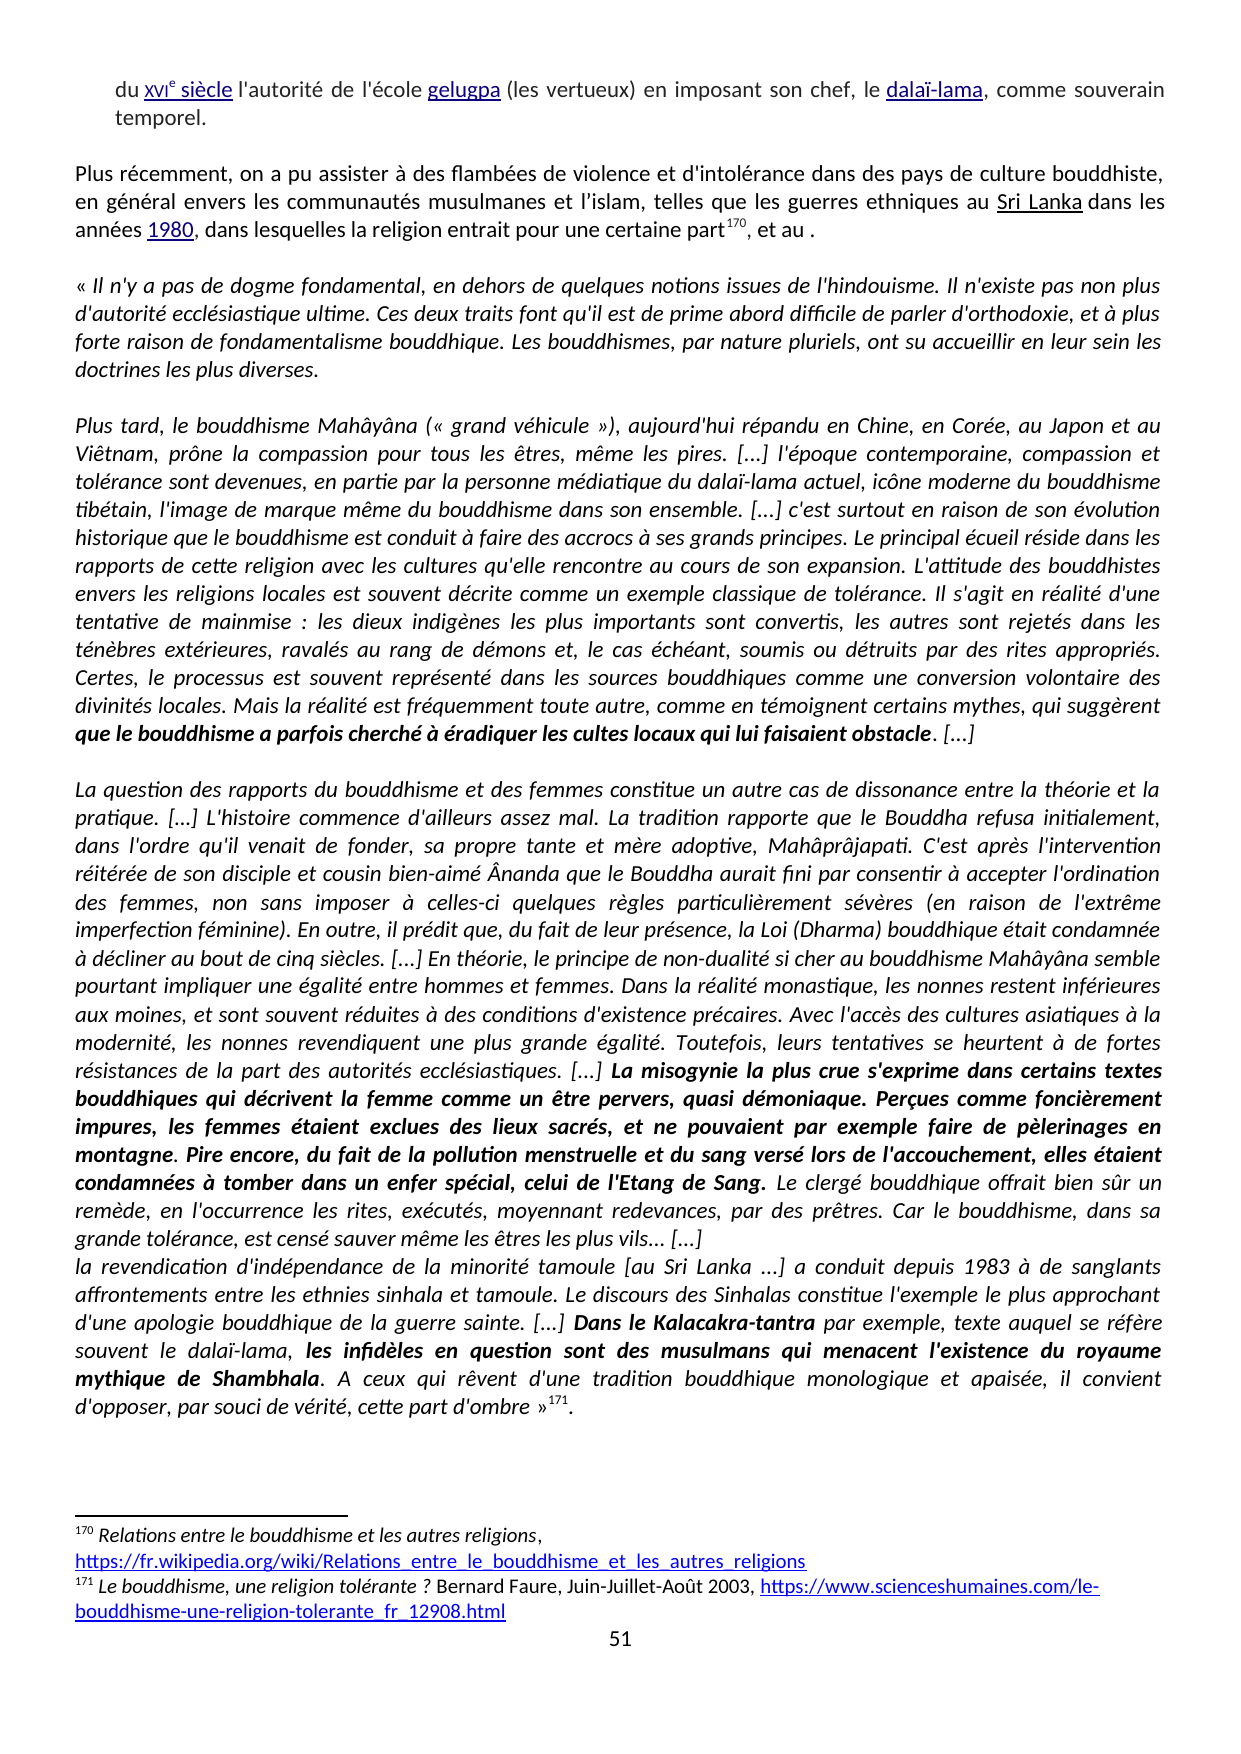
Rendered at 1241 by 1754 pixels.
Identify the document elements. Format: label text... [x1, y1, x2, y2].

text la revendication d'indépendance de la minorité tamoule [au Sri Lanka ...] a conduit depuis 1983 à de sanglants affrontements entre les ethnies sinhala et tamoule. Le discours des Sinhalas constitue l'exemple le plus approchant d'une apologie bouddhique de la guerre sainte. [...] Dans le Kalacakra-tantra par exemple, texte auquel se réfère souvent le dalaï-lama, les infidèles en question sont des musulmans qui menacent l'existence du royaume mythique de Shambhala. A ceux qui rêvent d'une tradition bouddhique monologique et apaisée, il convient d'opposer, par souci de vérité, cette part d'ombre ». [75, 1252, 1165, 1420]
text La question des rapports du bouddhisme et des femmes constitue un autre cas de dissonance entre la théorie et la pratique. […] L'histoire commence d'ailleurs assez mal. La tradition rapporte que le Bouddha refusa initialement, dans l'ordre qu'il venait de fonder, sa propre tante et mère adoptive, Mahâprâjapati. C'est après l'intervention réitérée de son disciple et cousin bien-aimé Ânanda que le Bouddha aurait fini par consentir à accepter l'ordination des femmes, non sans imposer à celles-ci quelques règles particulièrement sévères (en raison de l'extrême imperfection féminine). En outre, il prédit que, du fait de leur présence, la Loi (Dharma) bouddhique était condamnée à décliner au bout de cinq siècles. [...] En théorie, le principe de non-dualité si cher au bouddhisme Mahâyâna semble pourtant impliquer une égalité entre hommes et femmes. Dans la réalité monastique, les nonnes restent inférieures aux moines, et sont souvent réduites à des conditions d'existence précaires. Avec l'accès des cultures asiatiques à la modernité, les nonnes revendiquent une plus grande égalité. Toutefois, leurs tentatives se heurtent à de fortes résistances de la part des autorités ecclésiastiques. [...] La misogynie la plus crue s'exprime dans certains textes bouddhiques qui décrivent la femme comme un être pervers, quasi démoniaque. Perçues comme foncièrement impures, les femmes étaient exclues des lieux sacrés, et ne pouvaient par exemple faire de pèlerinages en montagne. Pire encore, du fait de la pollution menstruelle et du sang versé lors de l'accouchement, elles étaient condamnées à tomber dans un enfer spécial, celui de l'Etang de Sang. Le clergé bouddhique offrait bien sûr un remède, en l'occurrence les rites, exécutés, moyennant redevances, par des prêtres. Car le bouddhisme, dans sa grande tolérance, est censé sauver même les êtres les plus vils... [...] [75, 776, 1165, 1252]
text Plus tard, le bouddhisme Mahâyâna (« grand véhicule »), aujourd'hui répandu en Chine, en Corée, au Japon et au Viêtnam, prône la compassion pour tous les êtres, même les pires. [...] l'époque contemporaine, compassion et tolérance sont devenues, en partie par la personne médiatique du dalaï-lama actuel, icône moderne du bouddhisme tibétain, l'image de marque même du bouddhisme dans son ensemble. [...] c'est surtout en raison de son évolution historique que le bouddhisme est conduit à faire des accrocs à ses grands principes. Le principal écueil réside dans les rapports de cette religion avec les cultures qu'elle rencontre au cours de son expansion. L'attitude des bouddhistes envers les religions locales est souvent décrite comme un exemple classique de tolérance. Il s'agit en réalité d'une tentative de mainmise : les dieux indigènes les plus importants sont convertis, les autres sont rejetés dans les ténèbres extérieures, ravalés au rang de démons et, le cas échéant, soumis ou détruits par des rites appropriés. Certes, le processus est souvent représenté dans les sources bouddhiques comme une conversion volontaire des divinités locales. Mais la réalité est fréquemment toute autre, comme en témoignent certains mythes, qui suggèrent que le bouddhisme a parfois cherché à éradiquer les cultes locaux qui lui faisaient obstacle. [...] [75, 411, 1165, 747]
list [77, 75, 1165, 131]
text Plus récemment, on a pu assister à des flambées de violence et d'intolérance dans des pays de culture bouddhiste, en général envers les communautés musulmanes et l’islam, telles que les guerres ethniques au Sri Lanka dans les années 1980, dans lesquelles la religion entrait pour une certaine part, et au . [75, 159, 1165, 243]
text « Il n'y a pas de dogme fondamental, en dehors de quelques notions issues de l'hindouisme. Il n'existe pas non plus d'autorité ecclésiastique ultime. Ces deux traits font qu'il est de prime abord difficile de parler d'orthodoxie, et à plus forte raison de fondamentalisme bouddhique. Les bouddhismes, par nature pluriels, ont su accueillir en leur sein les doctrines les plus diverses. [75, 271, 1165, 383]
